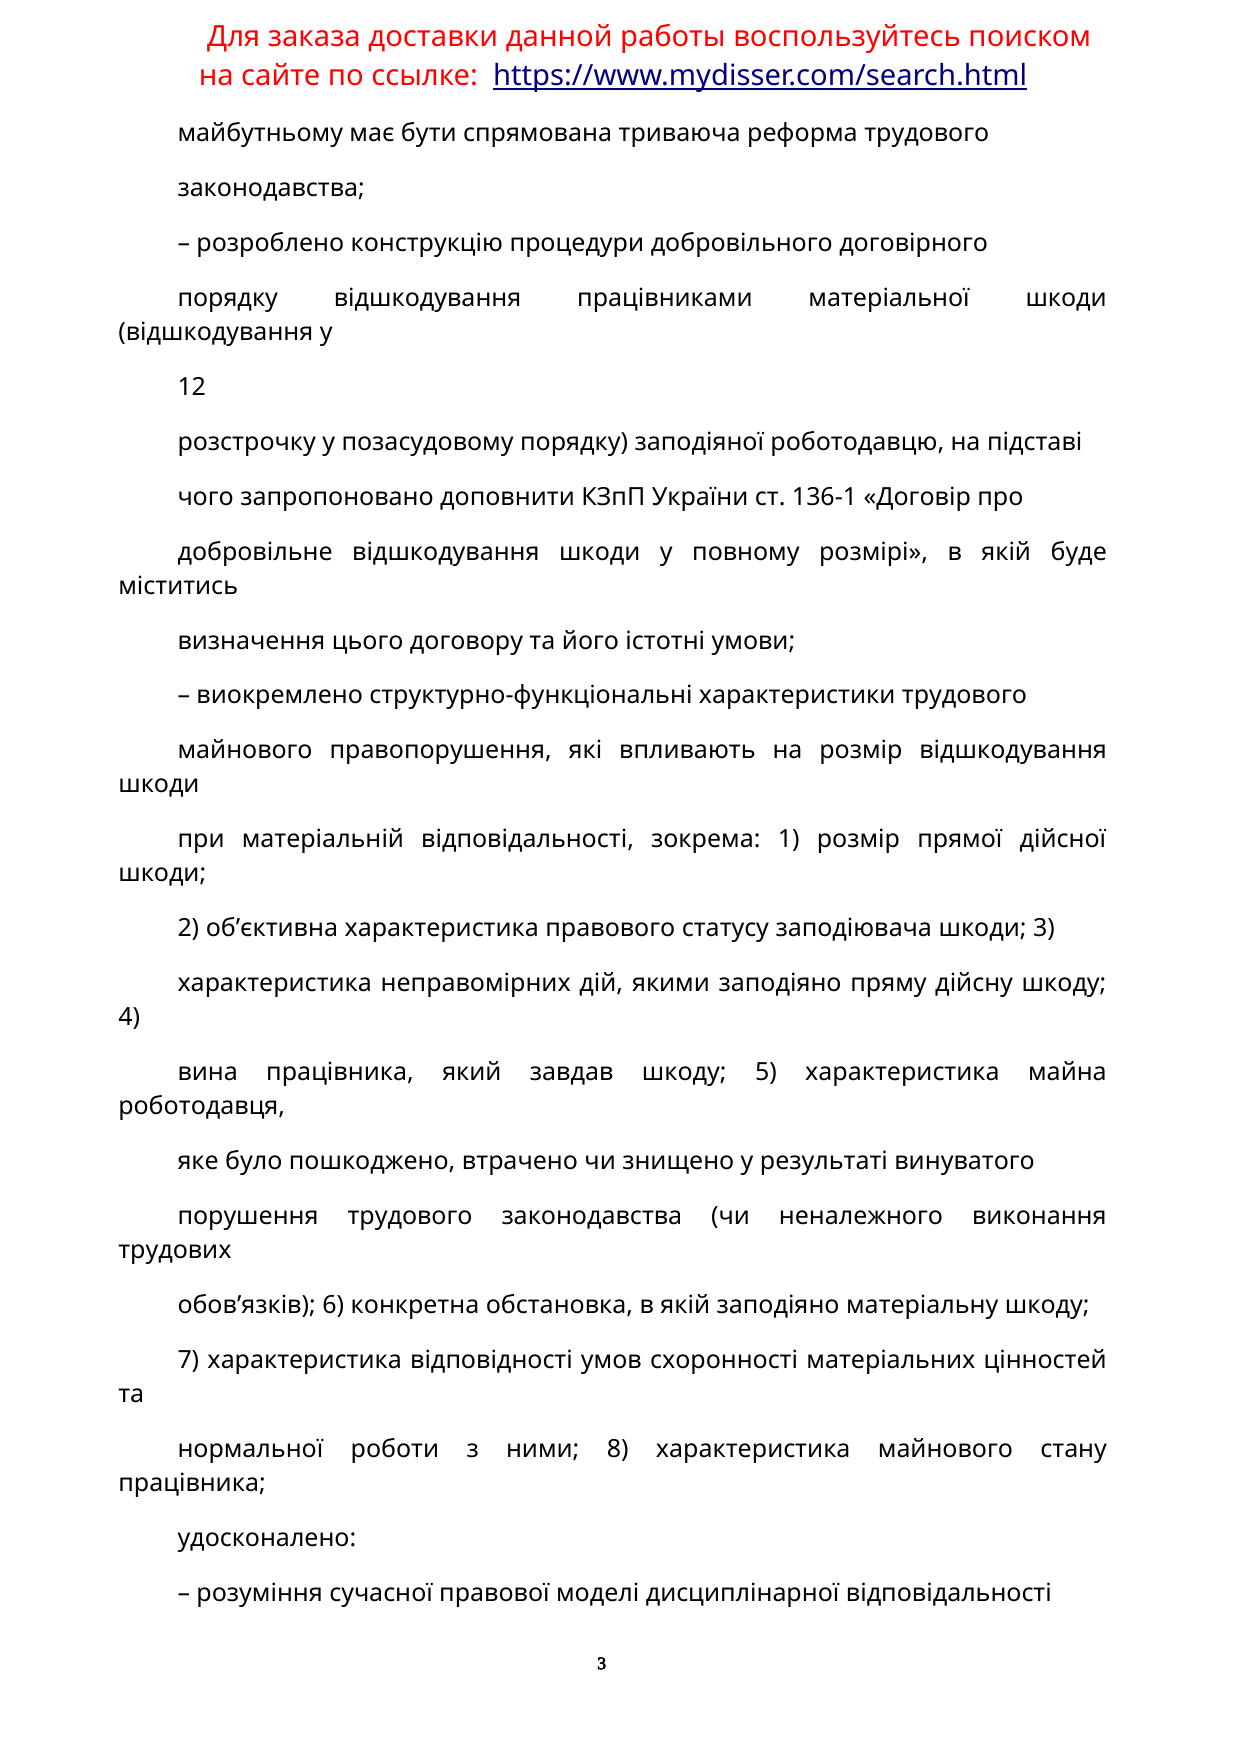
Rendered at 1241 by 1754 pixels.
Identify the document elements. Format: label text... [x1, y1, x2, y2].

text 7) характеристика відповідності умов схоронності матеріальних цінностей та [118, 1342, 1107, 1410]
text майбутньому має бути спрямована триваюча реформа трудового [118, 115, 1107, 149]
text чого запропоновано доповнити КЗпП України ст. 136-1 «Договір про [118, 478, 1107, 512]
text майнового правопорушення, які впливають на розмір відшкодування шкоди [118, 732, 1107, 800]
text нормальної роботи з ними; 8) характеристика майнового стану працівника; [118, 1431, 1107, 1499]
text 12 [118, 369, 1107, 403]
text – розуміння сучасної правової моделі дисциплінарної відповідальності [118, 1574, 1107, 1608]
text порушення трудового законодавства (чи неналежного виконання трудових [118, 1198, 1107, 1266]
text визначення цього договору та його істотні умови; [118, 622, 1107, 656]
text характеристика неправомірних дій, якими заподіяно пряму дійсну шкоду; 4) [118, 965, 1107, 1033]
text добровільне відшкодування шкоди у повному розмірі», в якій буде міститись [118, 533, 1107, 601]
text вина працівника, який завдав шкоду; 5) характеристика майна роботодавця, [118, 1054, 1107, 1122]
text – розроблено конструкцію процедури добровільного договірного [118, 225, 1107, 259]
text обов’язків); 6) конкретна обстановка, в якій заподіяно матеріальну шкоду; [118, 1287, 1107, 1321]
text 2) об’єктивна характеристика правового статусу заподіювача шкоди; 3) [118, 910, 1107, 944]
text порядку відшкодування працівниками матеріальної шкоди (відшкодування у [118, 280, 1107, 348]
text удосконалено: [118, 1519, 1107, 1553]
text яке було пошкоджено, втрачено чи знищено у результаті винуватого [118, 1143, 1107, 1177]
text – виокремлено структурно-функціональні характеристики трудового [118, 677, 1107, 711]
text при матеріальній відповідальності, зокрема: 1) розмір прямої дійсної шкоди; [118, 821, 1107, 889]
text розстрочку у позасудовому порядку) заподіяної роботодавцю, на підставі [118, 423, 1107, 458]
text законодавства; [118, 170, 1107, 204]
